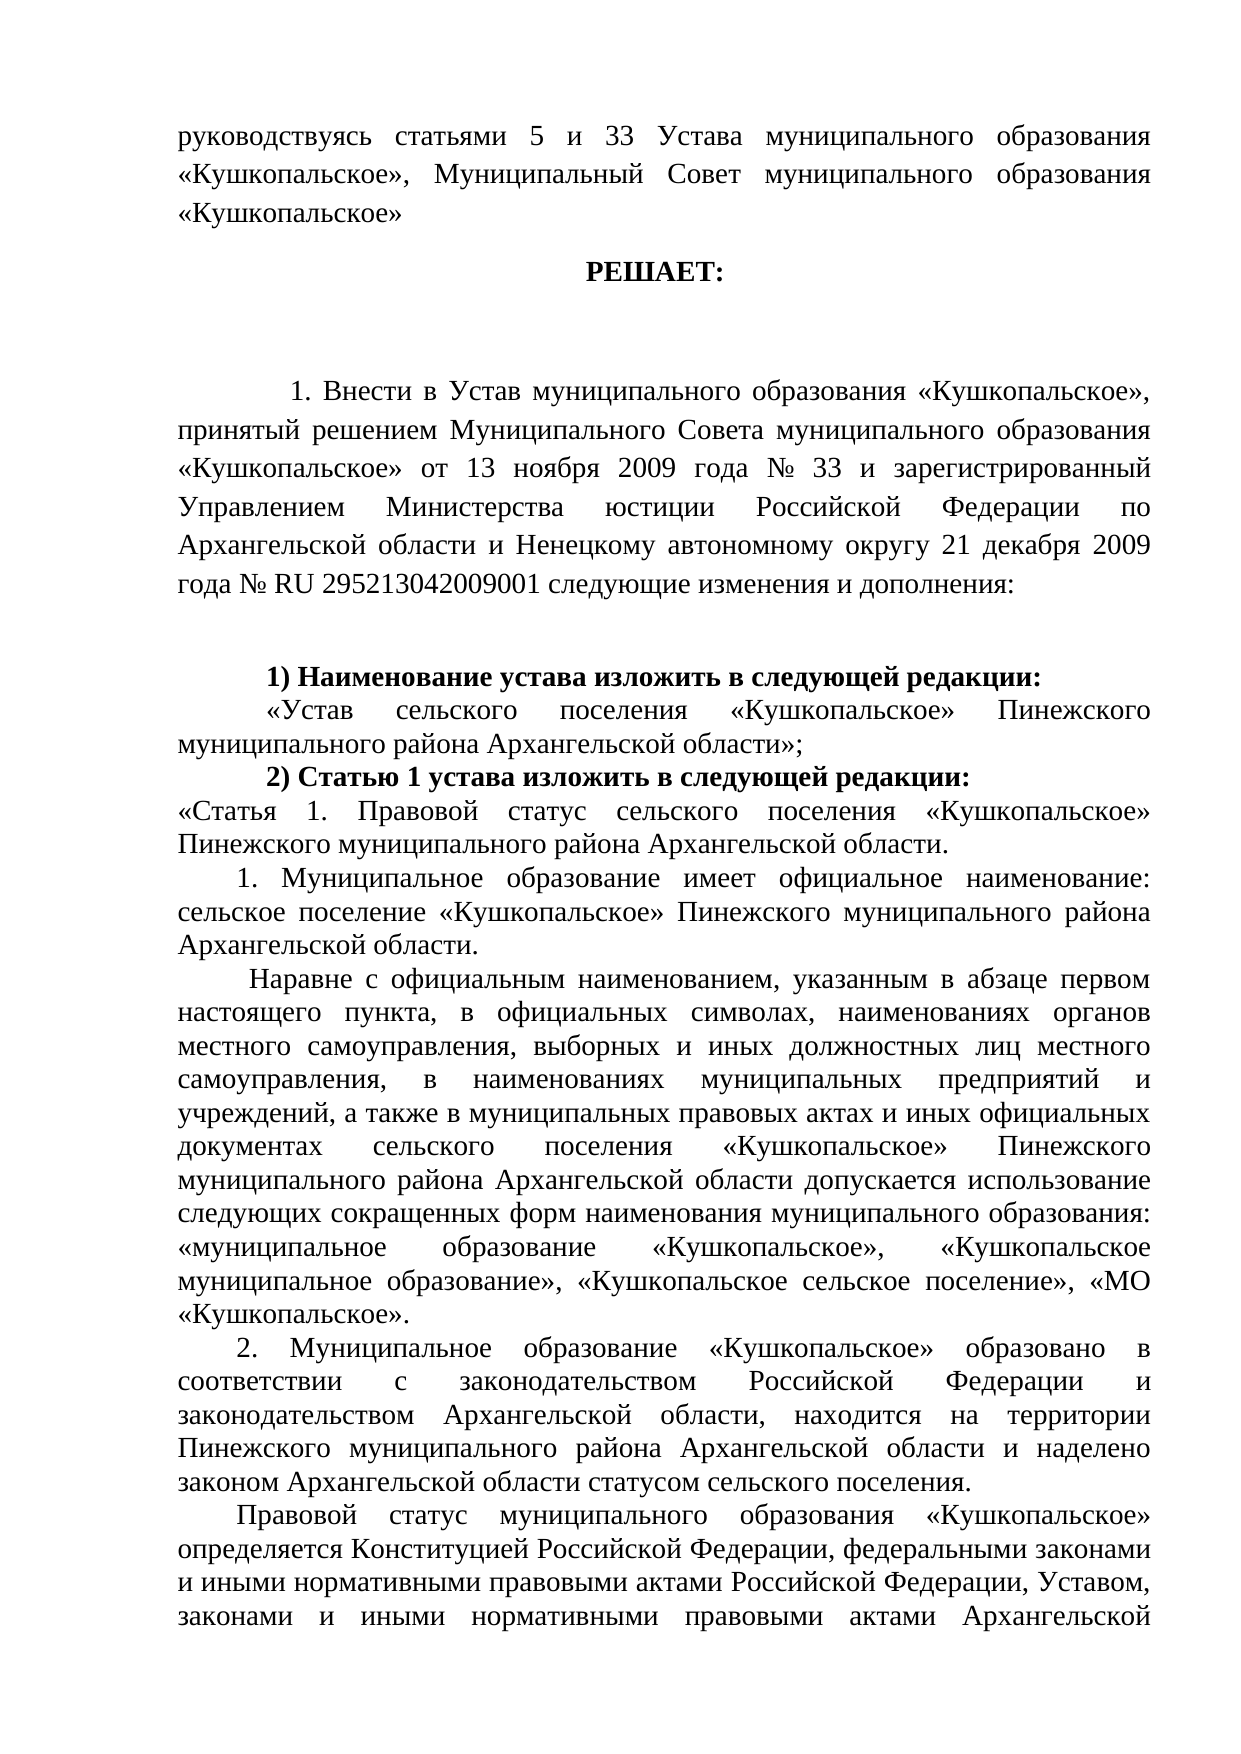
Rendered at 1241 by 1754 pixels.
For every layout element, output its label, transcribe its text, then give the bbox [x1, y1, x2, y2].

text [177, 118, 1152, 229]
text 1. Внести в Устав муниципального образования «Кушкопальское», принятый решением Муниципального Совета муниципального образования «Кушкопальское» от 13 ноября 2009 года № 33 и зарегистрированный Управлением Министерства юстиции Российской Федерации по Архангельской области и Ненецкому автономному округу 21 декабря 2009 года № RU 295213042009001 следующие изменения и дополнения: [177, 373, 1152, 599]
text 1) Наименование устава изложить в следующей редакции: [177, 659, 1152, 692]
text РЕШАЕТ: [177, 254, 1152, 288]
text 2. Муниципальное образование «Кушкопальское» образовано в соответствии с законодательством Российской Федерации и законодательством Архангельской области, находится на территории Пинежского муниципального района Архангельской области и наделено законом Архангельской области статусом сельского поселения. [177, 1330, 1152, 1497]
text 1. Муниципальное образование имеет официальное наименование: сельское поселение «Кушкопальское» Пинежского муниципального района Архангельской области. [177, 860, 1152, 961]
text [177, 1497, 1152, 1632]
text «Статья 1. Правовой статус сельского поселения «Кушкопальское» Пинежского муниципального района Архангельской области. [177, 793, 1152, 860]
text 2) Статью 1 устава изложить в следующей редакции: [177, 759, 1152, 793]
text Наравне с официальным наименованием, указанным в абзаце первом настоящего пункта, в официальных символах, наименованиях органов местного самоуправления, выборных и иных должностных лиц местного самоуправления, в наименованиях муниципальных предприятий и учреждений, а также в муниципальных правовых актах и иных официальных документах сельского поселения «Кушкопальское» Пинежского муниципального района Архангельской области допускается использование следующих сокращенных форм наименования муниципального образования: «муниципальное образование «Кушкопальское», «Кушкопальское муниципальное образование», «Кушкопальское сельское поселение», «МО «Кушкопальское». [177, 961, 1152, 1330]
text «Устав сельского поселения «Кушкопальское» Пинежского муниципального района Архангельской области»; [177, 692, 1152, 759]
